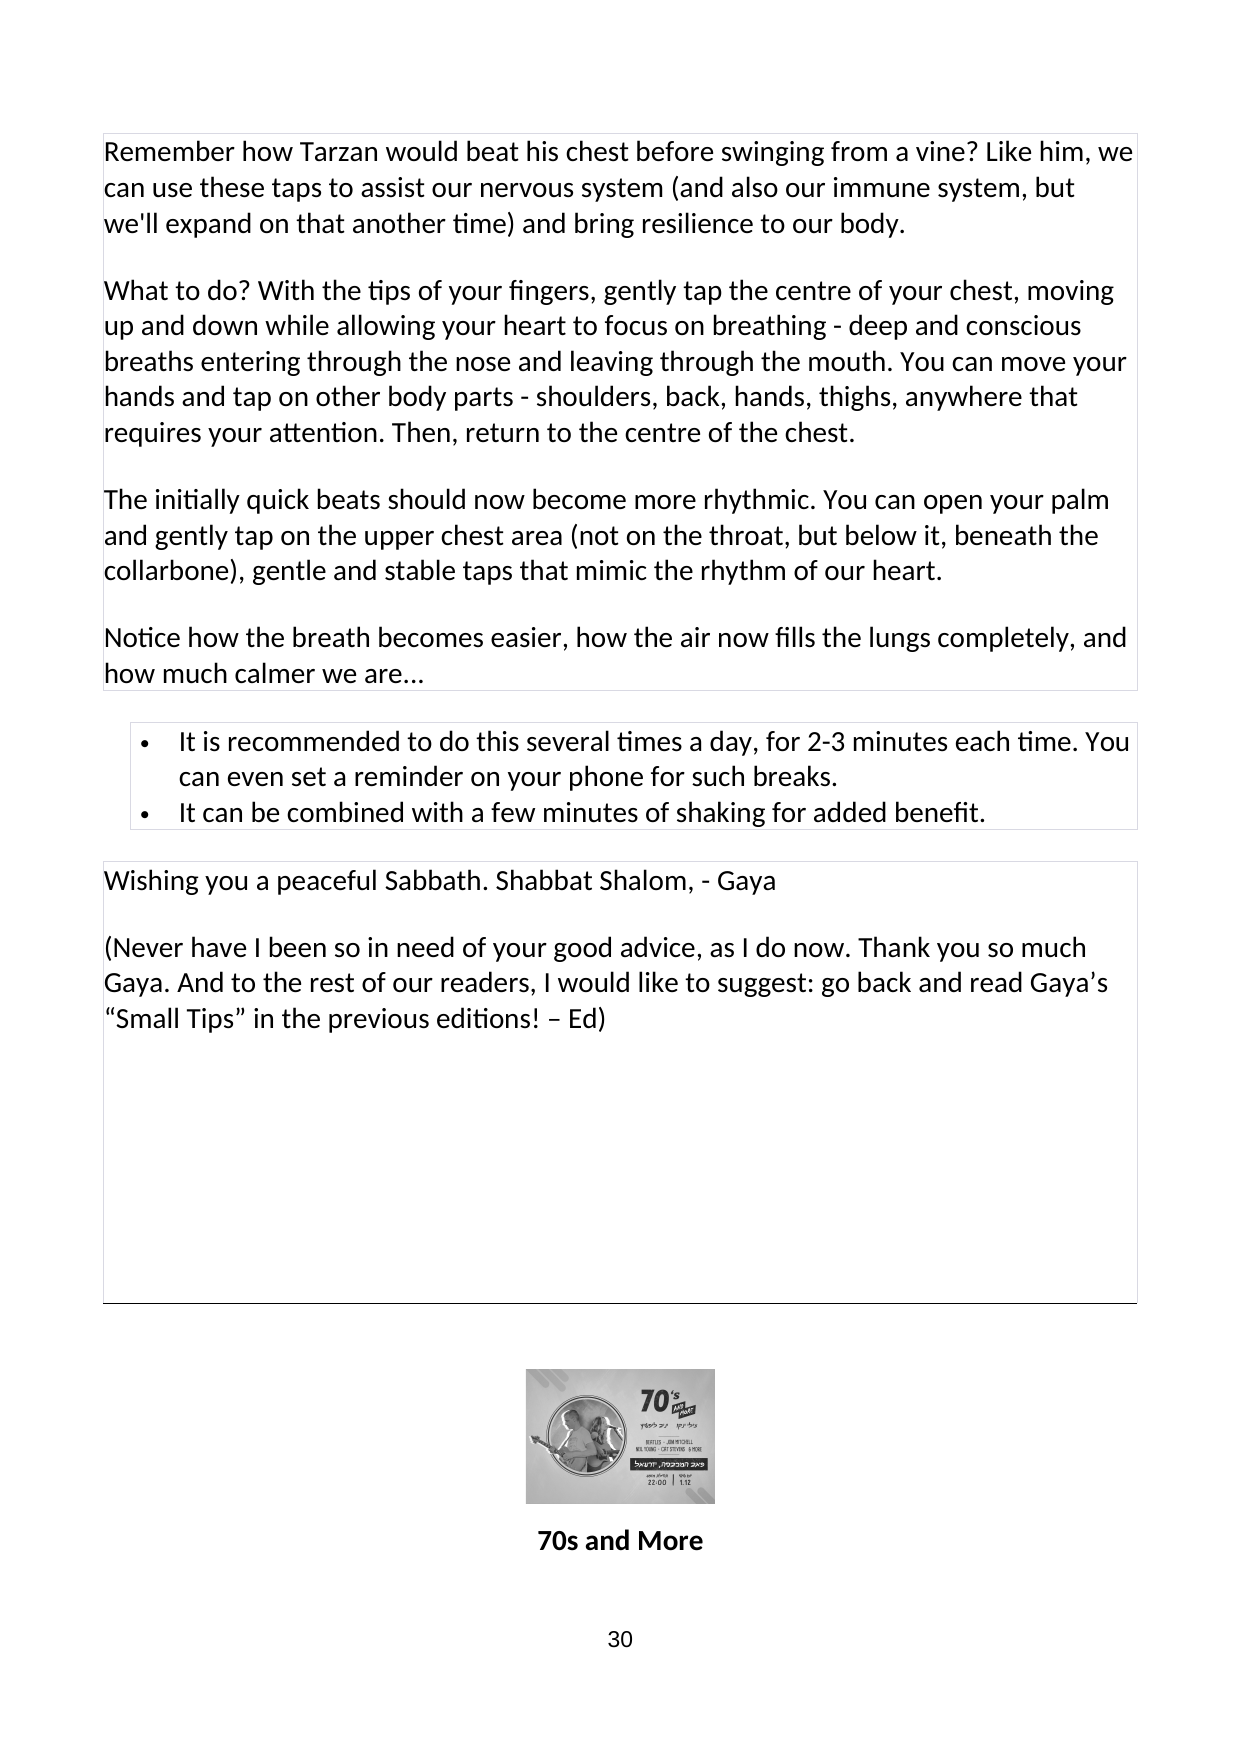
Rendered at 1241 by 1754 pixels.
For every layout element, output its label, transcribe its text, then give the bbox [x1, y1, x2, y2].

text Remember how Tarzan would beat his chest before swinging from a vine? Like him, we can use these taps to assist our nervous system (and also our immune system, but we'll expand on that another time) and bring resilience to our body. [104, 134, 1137, 240]
text (Never have I been so in need of your good advice, as I do now. Thank you so much Gaya. And to the rest of our readers, I would like to suggest: go back and read Gaya’s “Small Tips” in the previous editions! – Ed) [104, 928, 1137, 1036]
text Notice how the breath becomes easier, how the air now fills the lungs completely, and how much calmer we are... [104, 618, 1137, 690]
picture [525, 1369, 715, 1504]
list It is recommended to do this several times a day, for 2-3 minutes each time. You can even set a reminder on your phone for such breaks. [131, 723, 1137, 793]
text The initially quick beats should now become more rhythmic. You can open your palm and gently tap on the upper chest area (not on the throat, but below it, beneath the collarbone), gentle and stable taps that mimic the rhythm of our heart. [104, 480, 1137, 588]
text Wishing you a peaceful Sabbath. Shabbat Shalom, - Gaya [104, 862, 1137, 897]
list It can be combined with a few minutes of shaking for added benefit. [131, 793, 1137, 829]
text What to do? With the tips of your fingers, gently tap the centre of your chest, moving up and down while allowing your heart to focus on breathing - deep and conscious breaths entering through the nose and leaving through the mouth. You can move your hands and tap on other body parts - shoulders, back, hands, thighs, anywhere that requires your attention. Then, return to the centre of the chest. [104, 271, 1137, 450]
text 70s and More [103, 1522, 1137, 1558]
